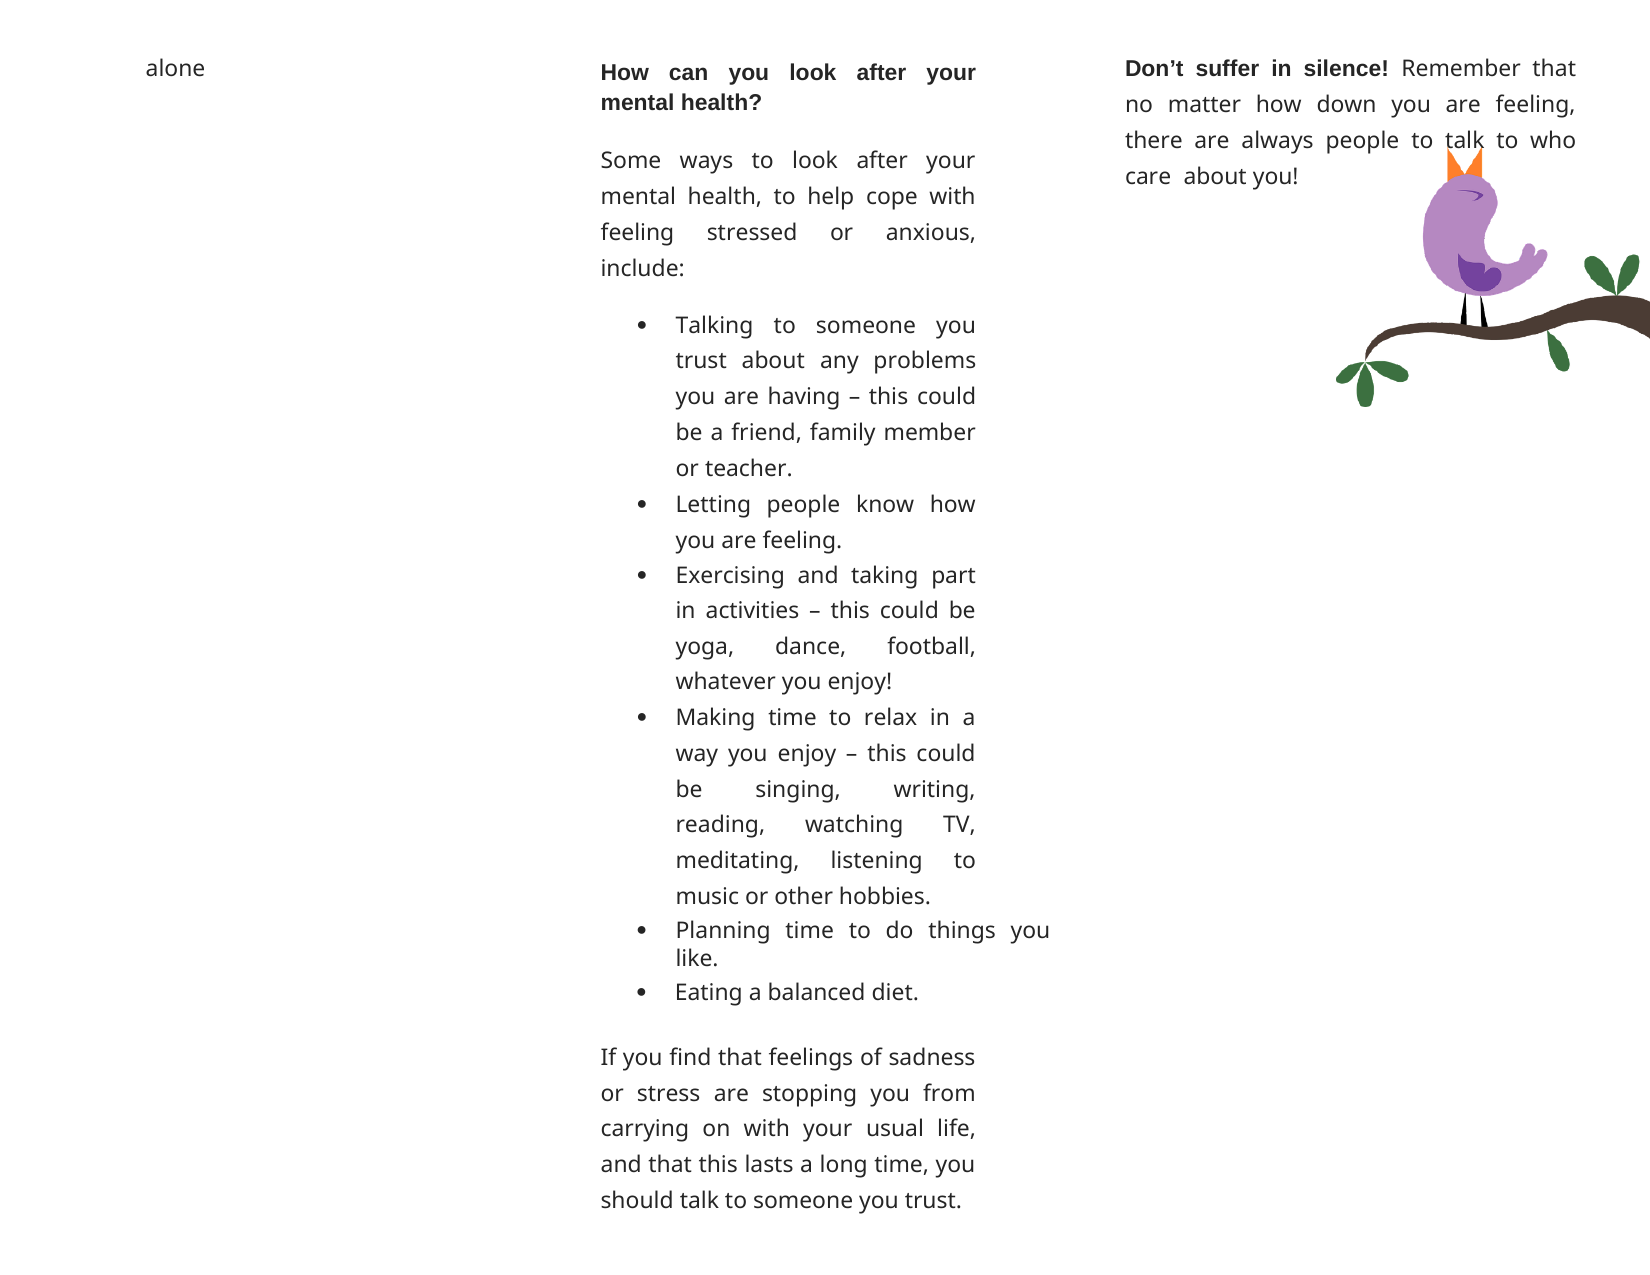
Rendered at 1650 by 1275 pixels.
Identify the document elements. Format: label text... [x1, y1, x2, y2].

list Making time to relax in a way you enjoy – this could be singing, writing, reading, watching TV, meditating, listening to music or other hobbies. [638, 701, 976, 912]
list Exercising and taking part in activities – this could be yoga, dance, football, whatever you enjoy! [638, 559, 976, 696]
list Letting people know how you are feeling. [638, 488, 976, 555]
picture [1336, 146, 1650, 407]
text Don’t suffer in silence! Remember that no matter how down you are feeling, there are always people to talk to who care about you! [1125, 52, 1576, 191]
list Eating a balanced diet. [637, 976, 1050, 1007]
list Planning time to do things you like. [638, 916, 1050, 971]
list Talking to someone you trust about any problems you are having – this could be a friend, family member or teacher. [638, 308, 976, 483]
list Avoiding friends and purposely being alone [108, 52, 525, 83]
text Some ways to look after your mental health, to help cope with feeling stressed or anxious, include: [600, 144, 976, 283]
subtitle How can you look after your mental health? [600, 59, 976, 116]
text If you find that feelings of sadness or stress are stopping you from carrying on with your usual life, and that this lasts a long time, you should talk to someone you trust. [600, 1041, 976, 1216]
